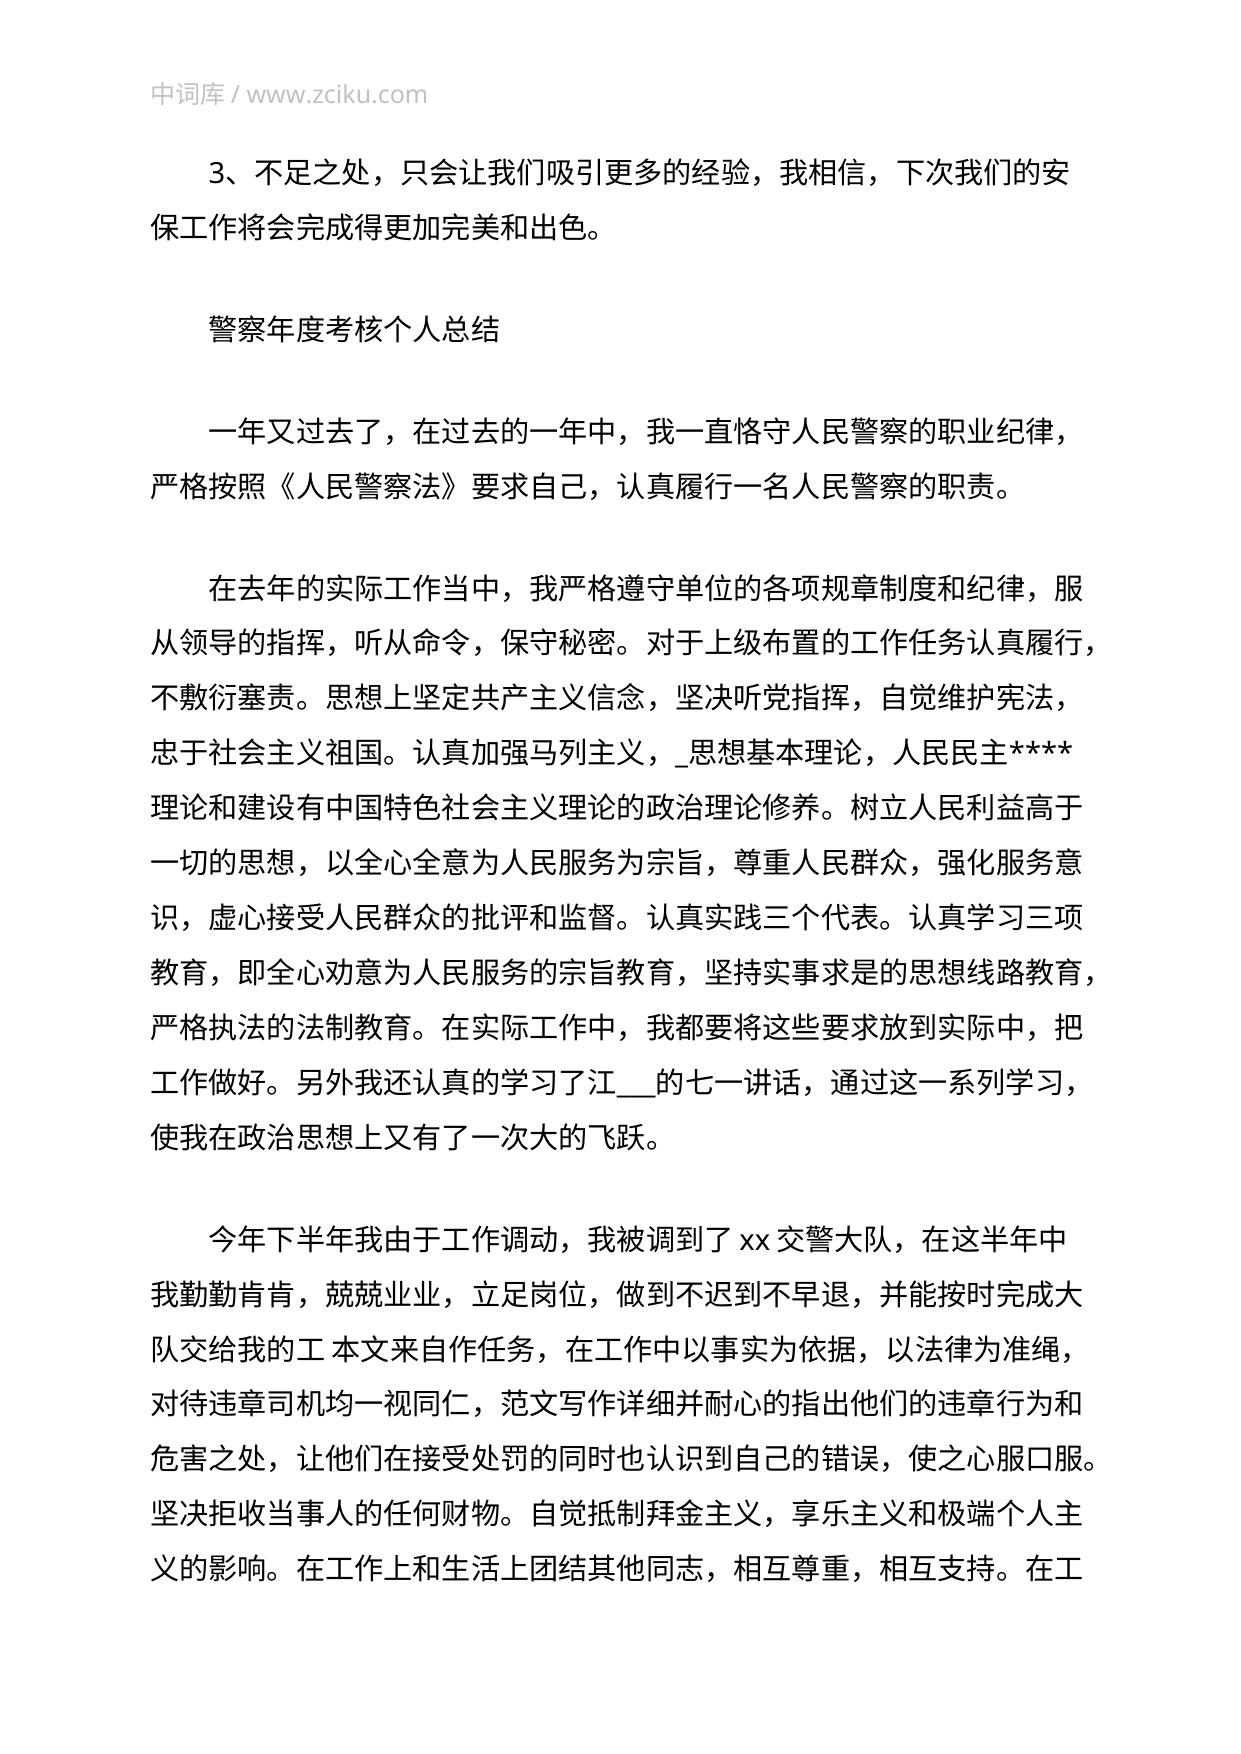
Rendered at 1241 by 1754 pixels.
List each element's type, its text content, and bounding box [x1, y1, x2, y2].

text 3、不足之处，只会让我们吸引更多的经验，我相信，下次我们的安保工作将会完成得更加完美和出色。 [150, 150, 1090, 247]
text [150, 1216, 1090, 1588]
text 警察年度考核个人总结 [150, 307, 1090, 349]
text 一年又过去了，在过去的一年中，我一直恪守人民警察的职业纪律，严格按照《人民警察法》要求自己，认真履行一名人民警察的职责。 [150, 408, 1090, 506]
text 在去年的实际工作当中，我严格遵守单位的各项规章制度和纪律，服从领导的指挥，听从命令，保守秘密。对于上级布置的工作任务认真履行，不敷衍塞责。思想上坚定共产主义信念，坚决听党指挥，自觉维护宪法，忠于社会主义祖国。认真加强马列主义，_思想基本理论，人民民主****理论和建设有中国特色社会主义理论的政治理论修养。树立人民利益高于一切的思想，以全心全意为人民服务为宗旨，尊重人民群众，强化服务意识，虚心接受人民群众的批评和监督。认真实践三个代表。认真学习三项教育，即全心劝意为人民服务的宗旨教育，坚持实事求是的思想线路教育，严格执法的法制教育。在实际工作中，我都要将这些要求放到实际中，把工作做好。另外我还认真的学习了江___的七一讲话，通过这一系列学习，使我在政治思想上又有了一次大的飞跃。 [150, 565, 1090, 1157]
